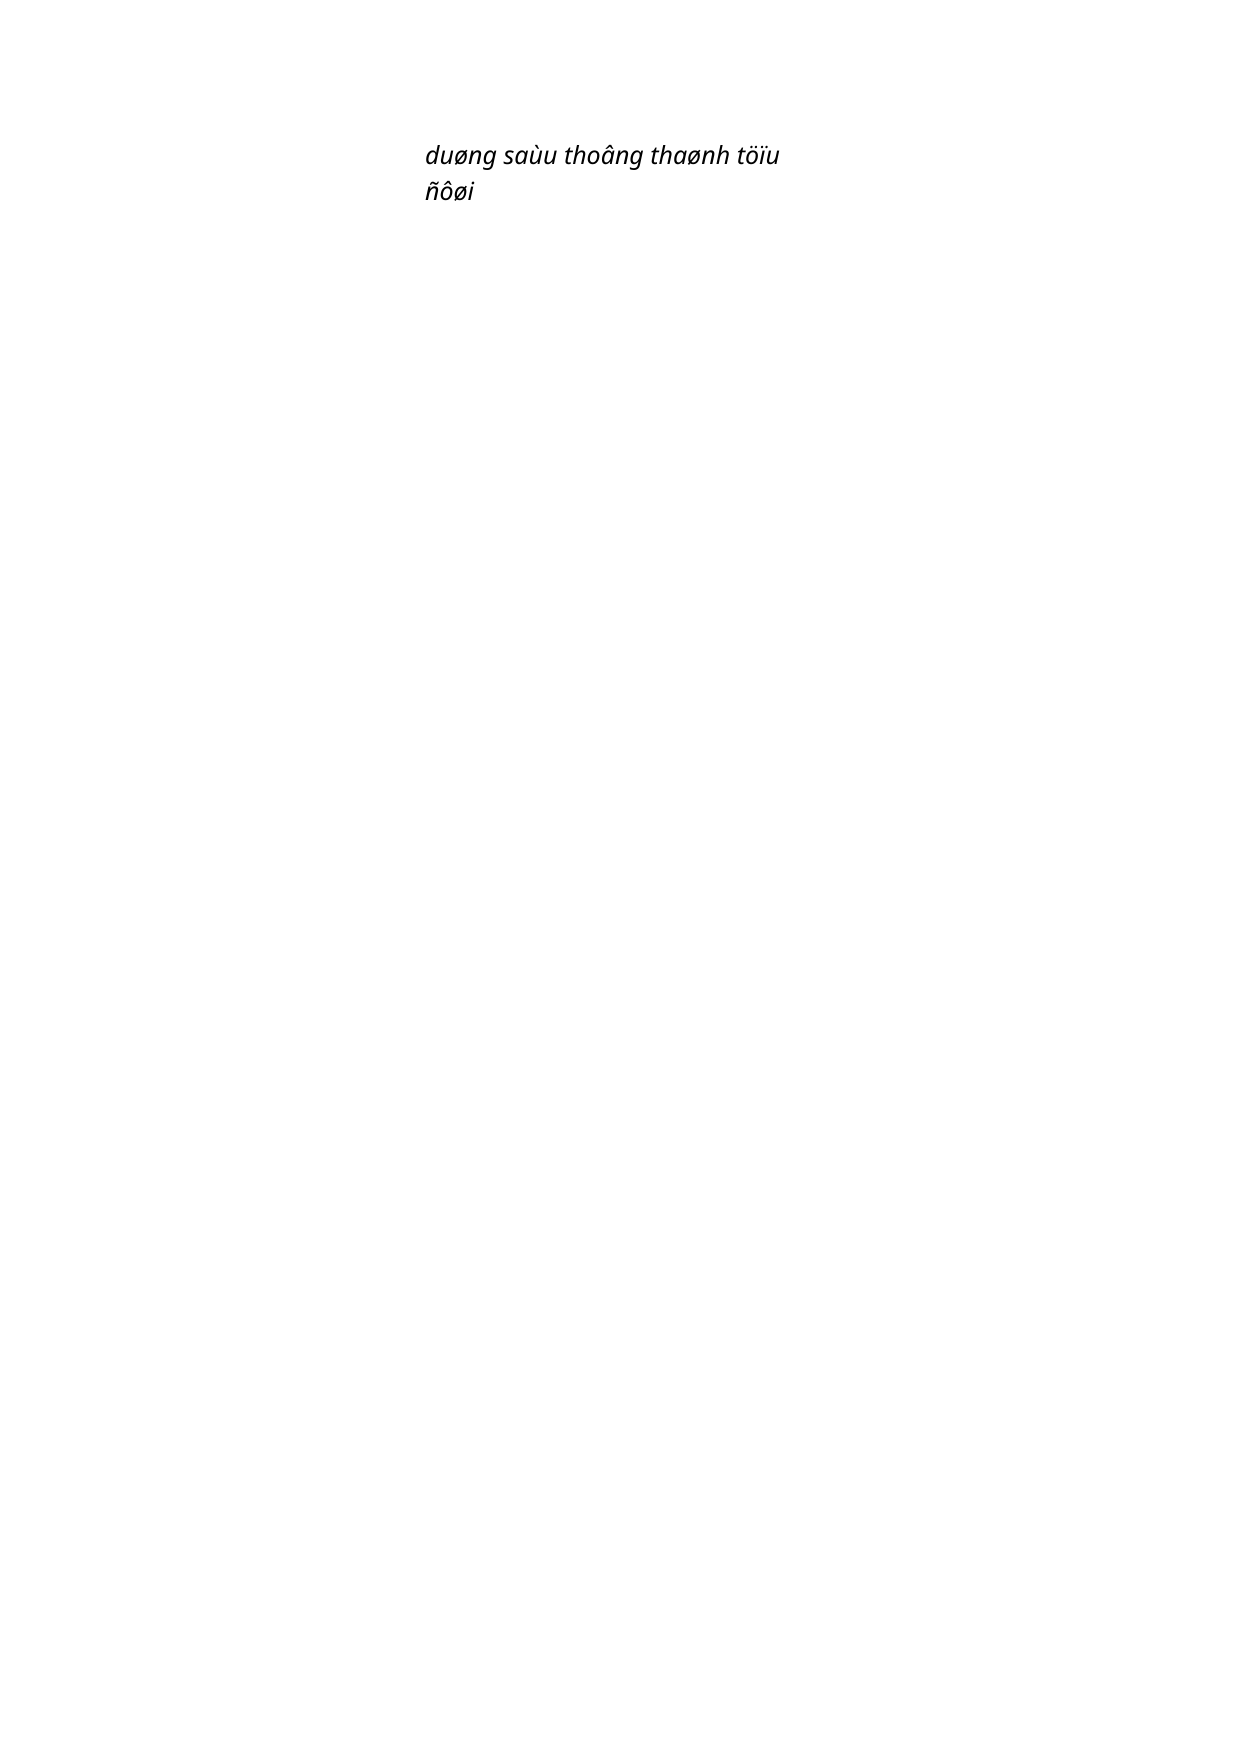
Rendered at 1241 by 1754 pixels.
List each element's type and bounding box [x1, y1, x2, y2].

text [425, 137, 786, 207]
